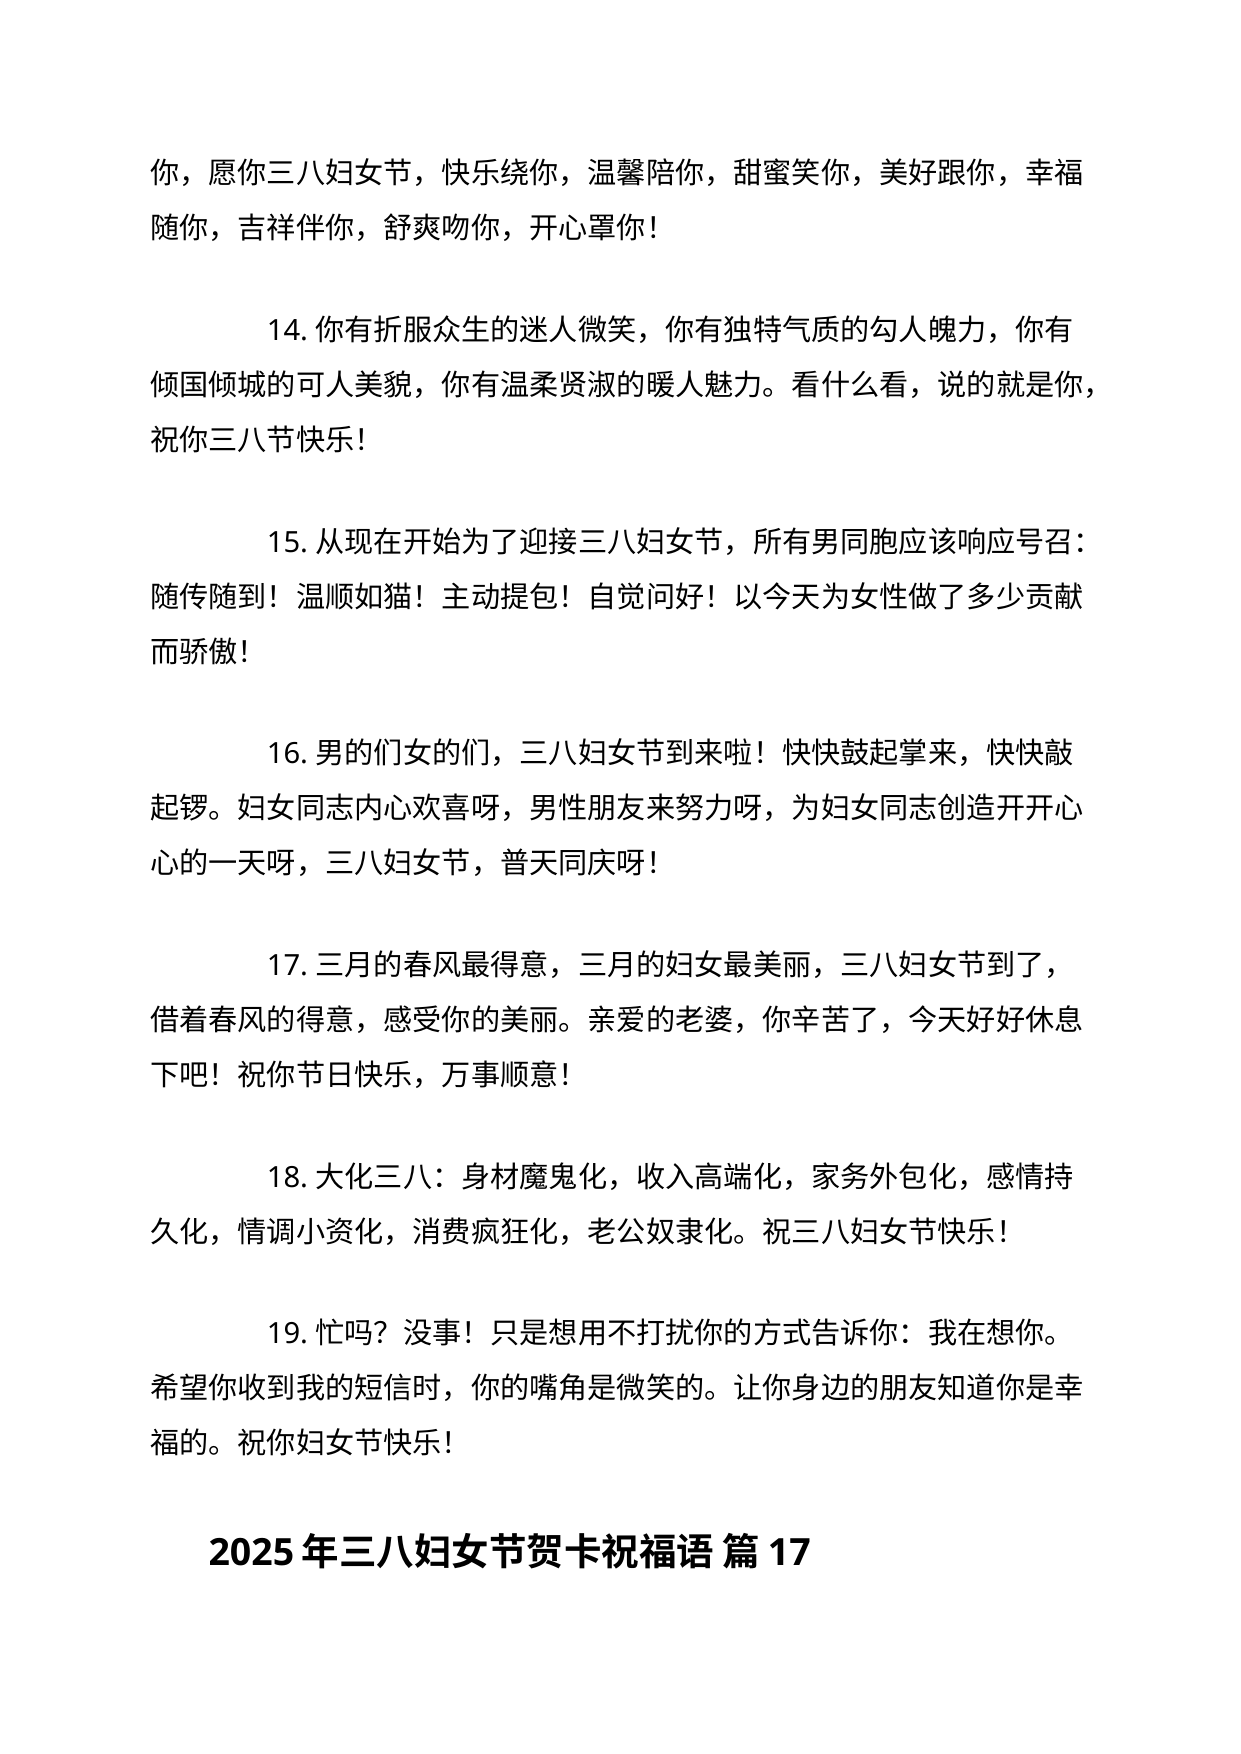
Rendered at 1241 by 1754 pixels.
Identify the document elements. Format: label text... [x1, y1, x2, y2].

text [150, 150, 1090, 247]
text 18. 大化三八：身材魔鬼化，收入高端化，家务外包化，感情持久化，情调小资化，消费疯狂化，老公奴隶化。祝三八妇女节快乐！ [150, 1153, 1090, 1251]
text 17. 三月的春风最得意，三月的妇女最美丽，三八妇女节到了，借着春风的得意，感受你的美丽。亲爱的老婆，你辛苦了，今天好好休息下吧！祝你节日快乐，万事顺意！ [150, 942, 1090, 1094]
text 15. 从现在开始为了迎接三八妇女节，所有男同胞应该响应号召：随传随到！温顺如猫！主动提包！自觉问好！以今天为女性做了多少贡献而骄傲！ [150, 518, 1090, 671]
text 14. 你有折服众生的迷人微笑，你有独特气质的勾人魄力，你有倾国倾城的可人美貌，你有温柔贤淑的暖人魅力。看什么看，说的就是你，祝你三八节快乐！ [150, 307, 1090, 459]
text 19. 忙吗？没事！只是想用不打扰你的方式告诉你：我在想你。希望你收到我的短信时，你的嘴角是微笑的。让你身边的朋友知道你是幸福的。祝你妇女节快乐！ [150, 1310, 1090, 1462]
text 16. 男的们女的们，三八妇女节到来啦！快快鼓起掌来，快快敲起锣。妇女同志内心欢喜呀，男性朋友来努力呀，为妇女同志创造开开心心的一天呀，三八妇女节，普天同庆呀！ [150, 730, 1090, 882]
text 2025年三八妇女节贺卡祝福语 篇17 [150, 1522, 1090, 1576]
